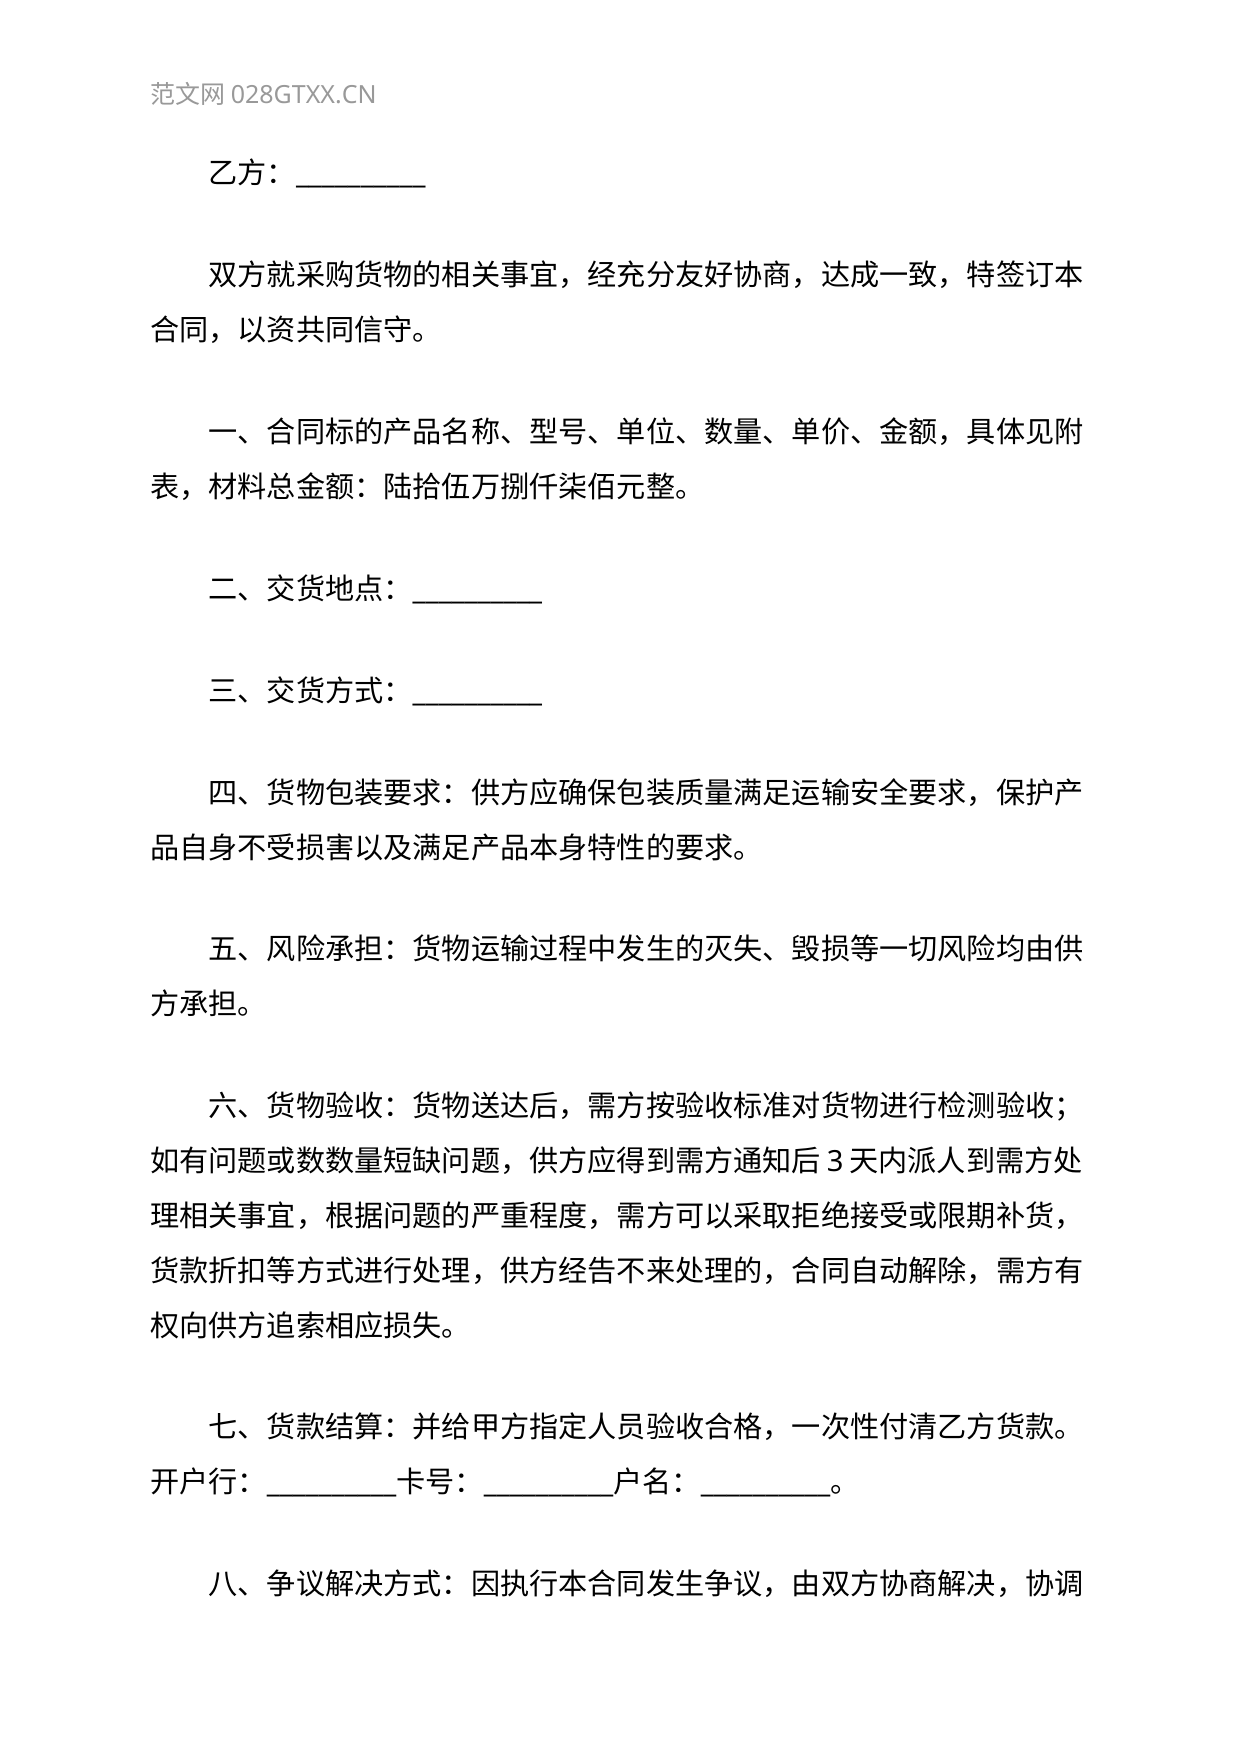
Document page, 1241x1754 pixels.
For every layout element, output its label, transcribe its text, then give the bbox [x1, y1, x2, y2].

text 一、合同标的产品名称、型号、单位、数量、单价、金额，具体见附表，材料总金额：陆拾伍万捌仟柒佰元整。 [150, 409, 1090, 506]
text 三、交货方式：__________ [150, 667, 1090, 710]
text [150, 1561, 1090, 1603]
text 五、风险承担：货物运输过程中发生的灭失、毁损等一切风险均由供方承担。 [150, 926, 1090, 1023]
text 七、货款结算：并给甲方指定人员验收合格，一次性付清乙方货款。开户行：__________卡号：__________户名：__________。 [150, 1404, 1090, 1501]
text 四、货物包装要求：供方应确保包装质量满足运输安全要求，保护产品自身不受损害以及满足产品本身特性的要求。 [150, 769, 1090, 866]
text 六、货物验收：货物送达后，需方按验收标准对货物进行检测验收；如有问题或数数量短缺问题，供方应得到需方通知后3天内派人到需方处理相关事宜，根据问题的严重程度，需方可以采取拒绝接受或限期补货，货款折扣等方式进行处理，供方经告不来处理的，合同自动解除，需方有权向供方追索相应损失。 [150, 1083, 1090, 1344]
text 双方就采购货物的相关事宜，经充分友好协商，达成一致，特签订本合同，以资共同信守。 [150, 252, 1090, 349]
text 二、交货地点：__________ [150, 565, 1090, 608]
text 乙方：__________ [150, 150, 1090, 192]
